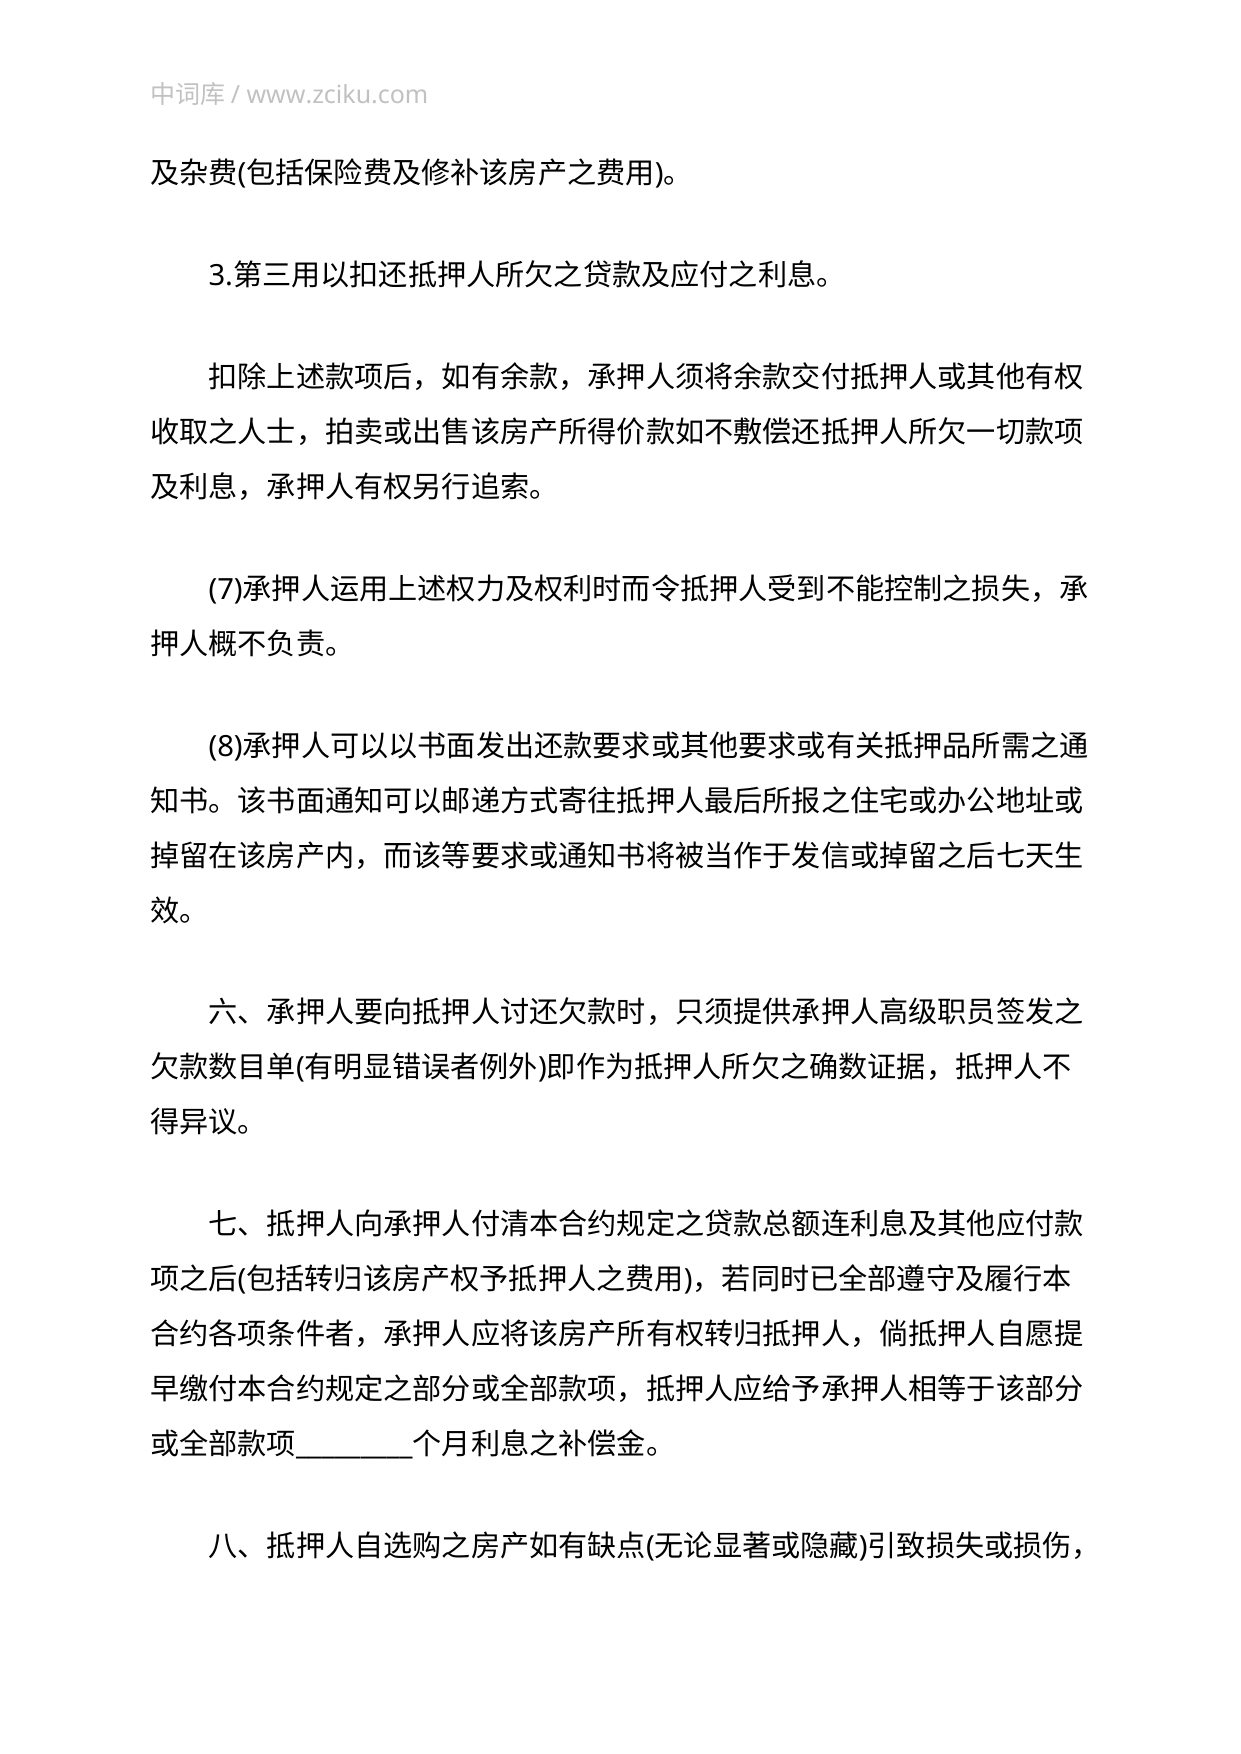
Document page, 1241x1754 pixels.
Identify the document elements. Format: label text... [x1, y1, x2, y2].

text (7)承押人运用上述权力及权利时而令抵押人受到不能控制之损失，承押人概不负责。 [150, 566, 1090, 663]
text 3.第三用以扣还抵押人所欠之贷款及应付之利息。 [150, 252, 1090, 294]
text 扣除上述款项后，如有余款，承押人须将余款交付抵押人或其他有权收取之人士，拍卖或出售该房产所得价款如不敷偿还抵押人所欠一切款项及利息，承押人有权另行追索。 [150, 354, 1090, 506]
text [150, 1522, 1090, 1564]
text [150, 150, 1090, 192]
text (8)承押人可以以书面发出还款要求或其他要求或有关抵押品所需之通知书。该书面通知可以邮递方式寄往抵押人最后所报之住宅或办公地址或掉留在该房产内，而该等要求或通知书将被当作于发信或掉留之后七天生效。 [150, 722, 1090, 929]
text 七、抵押人向承押人付清本合约规定之贷款总额连利息及其他应付款项之后(包括转归该房产权予抵押人之费用)，若同时已全部遵守及履行本合约各项条件者，承押人应将该房产所有权转归抵押人，倘抵押人自愿提早缴付本合约规定之部分或全部款项，抵押人应给予承押人相等于该部分或全部款项_________个月利息之补偿金。 [150, 1201, 1090, 1463]
text 六、承押人要向抵押人讨还欠款时，只须提供承押人高级职员签发之欠款数目单(有明显错误者例外)即作为抵押人所欠之确数证据，抵押人不得异议。 [150, 989, 1090, 1141]
